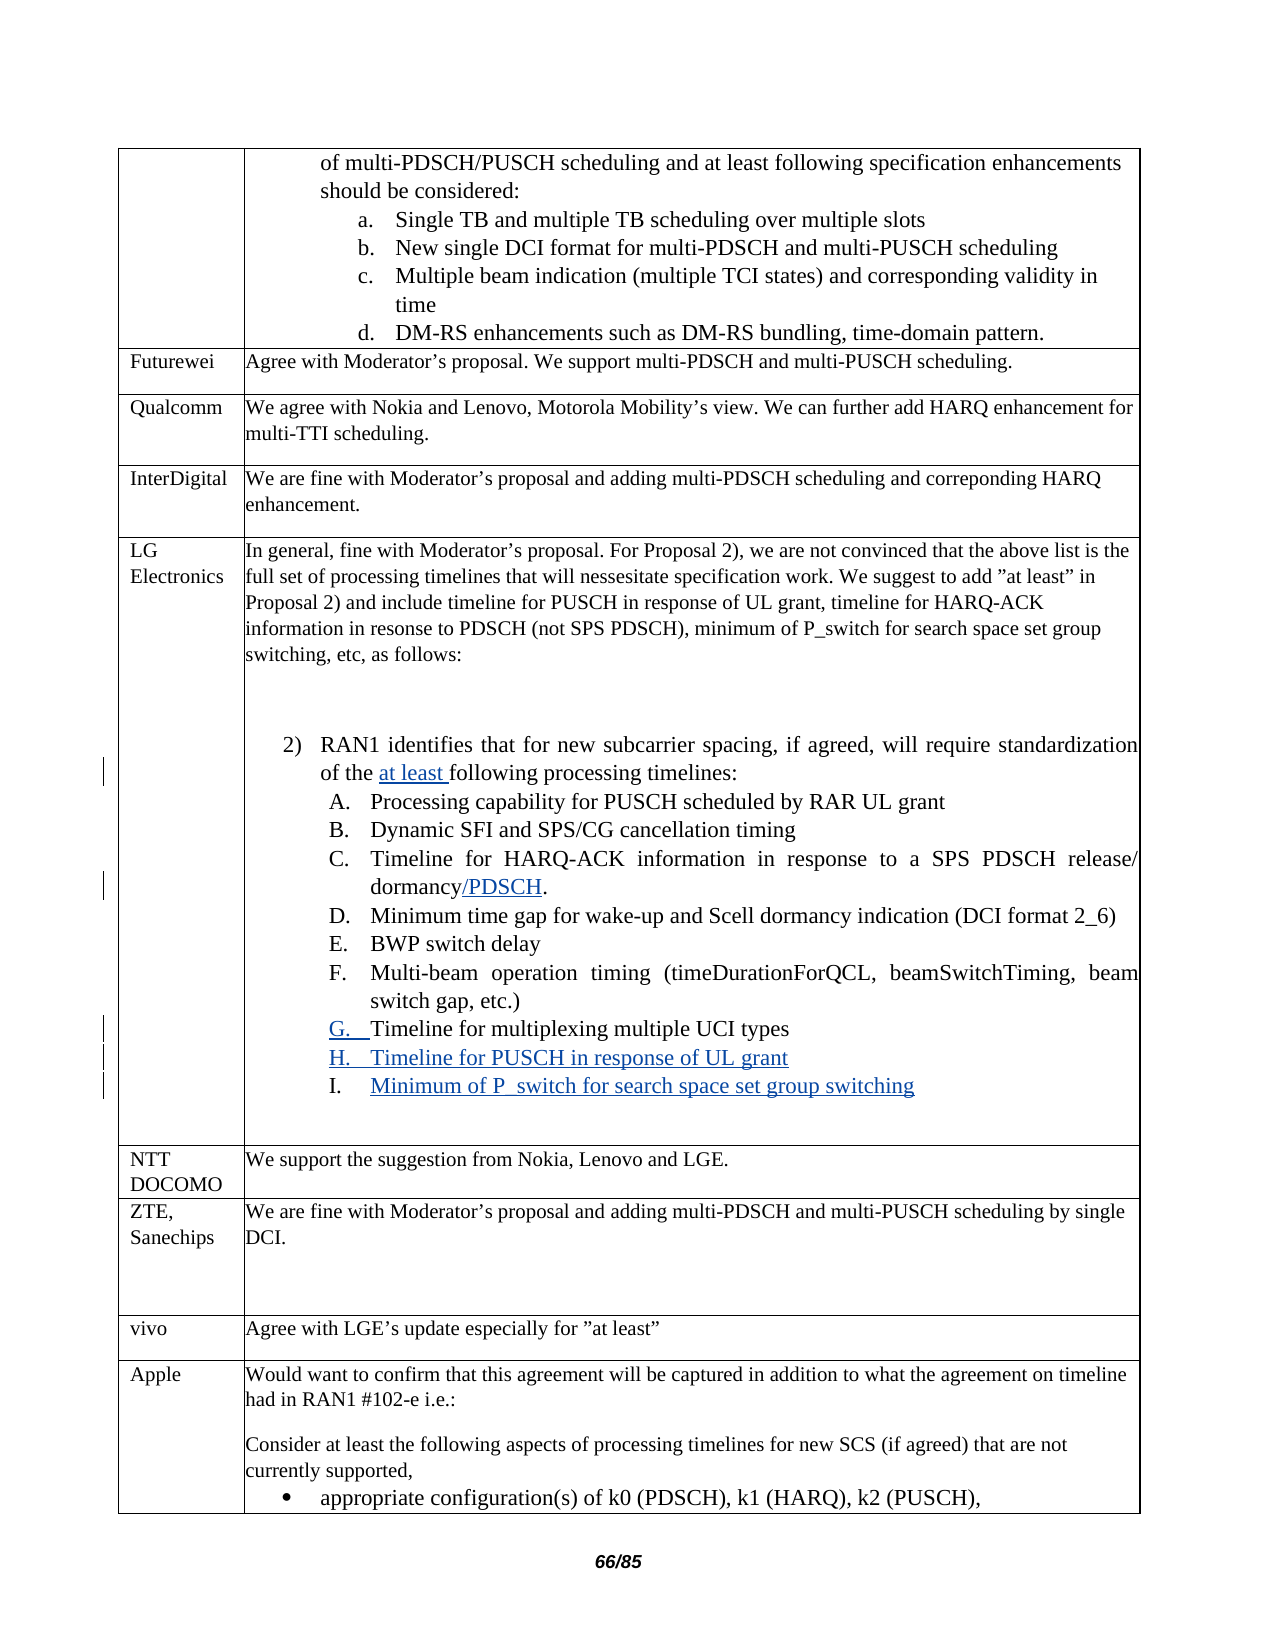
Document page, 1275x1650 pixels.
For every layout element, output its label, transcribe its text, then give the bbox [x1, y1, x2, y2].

table_cell InterDigital [119, 466, 244, 537]
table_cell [245, 1361, 1139, 1512]
table_cell vivo [119, 1316, 244, 1360]
table_cell Qualcomm [119, 395, 244, 465]
table_cell LG Electronics [119, 538, 244, 1145]
table_cell Agree with Moderator’s proposal. We support multi-PDSCH and multi-PUSCH scheduling. [245, 349, 1139, 393]
table_cell We are fine with Moderator’s proposal and adding multi-PDSCH scheduling and correponding HARQ enhancement. [245, 466, 1139, 537]
table_cell We support the suggestion from Nokia, Lenovo and LGE. [245, 1146, 1139, 1198]
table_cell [245, 149, 1139, 348]
table_cell ZTE, Sanechips [119, 1199, 244, 1315]
table_cell Futurewei [119, 349, 244, 393]
table_cell We are fine with Moderator’s proposal and adding multi-PDSCH and multi-PUSCH scheduling by single DCI. [245, 1199, 1139, 1315]
table_cell We agree with Nokia and Lenovo, Motorola Mobility’s view. We can further add HARQ enhancement for multi-TTI scheduling. [245, 395, 1139, 465]
table_cell NTT DOCOMO [119, 1146, 244, 1198]
table_cell In general, fine with Moderator’s proposal. For Proposal 2), we are not convinced that the above list is the full set of processing timelines that will nessesitate specification work. We suggest to add ”at least” in Proposal 2) and include timeline for PUSCH in response of UL grant, timeline for HARQ-ACK information in resonse to PDSCH (not SPS PDSCH), minimum of P_switch for search space set group switching, etc, as follows: RAN1 identifies that for new subcarrier spacing, if agreed, will require standardization of the following processing timelines: Processing capability for PUSCH scheduled by RAR UL grant Dynamic SFI and SPS/CG cancellation timing Timeline for HARQ-ACK information in response to a SPS PDSCH release/ dormancy. Minimum time gap for wake-up and Scell dormancy indication (DCI format 2_6) BWP switch delay Multi-beam operation timing (timeDurationForQCL, beamSwitchTiming, beam switch gap, etc.) Timeline for multiplexing multiple UCI types [245, 538, 1139, 1145]
table_cell Agree with LGE’s update especially for ”at least” [245, 1316, 1139, 1360]
table_cell Apple [119, 1361, 244, 1512]
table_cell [119, 149, 244, 348]
